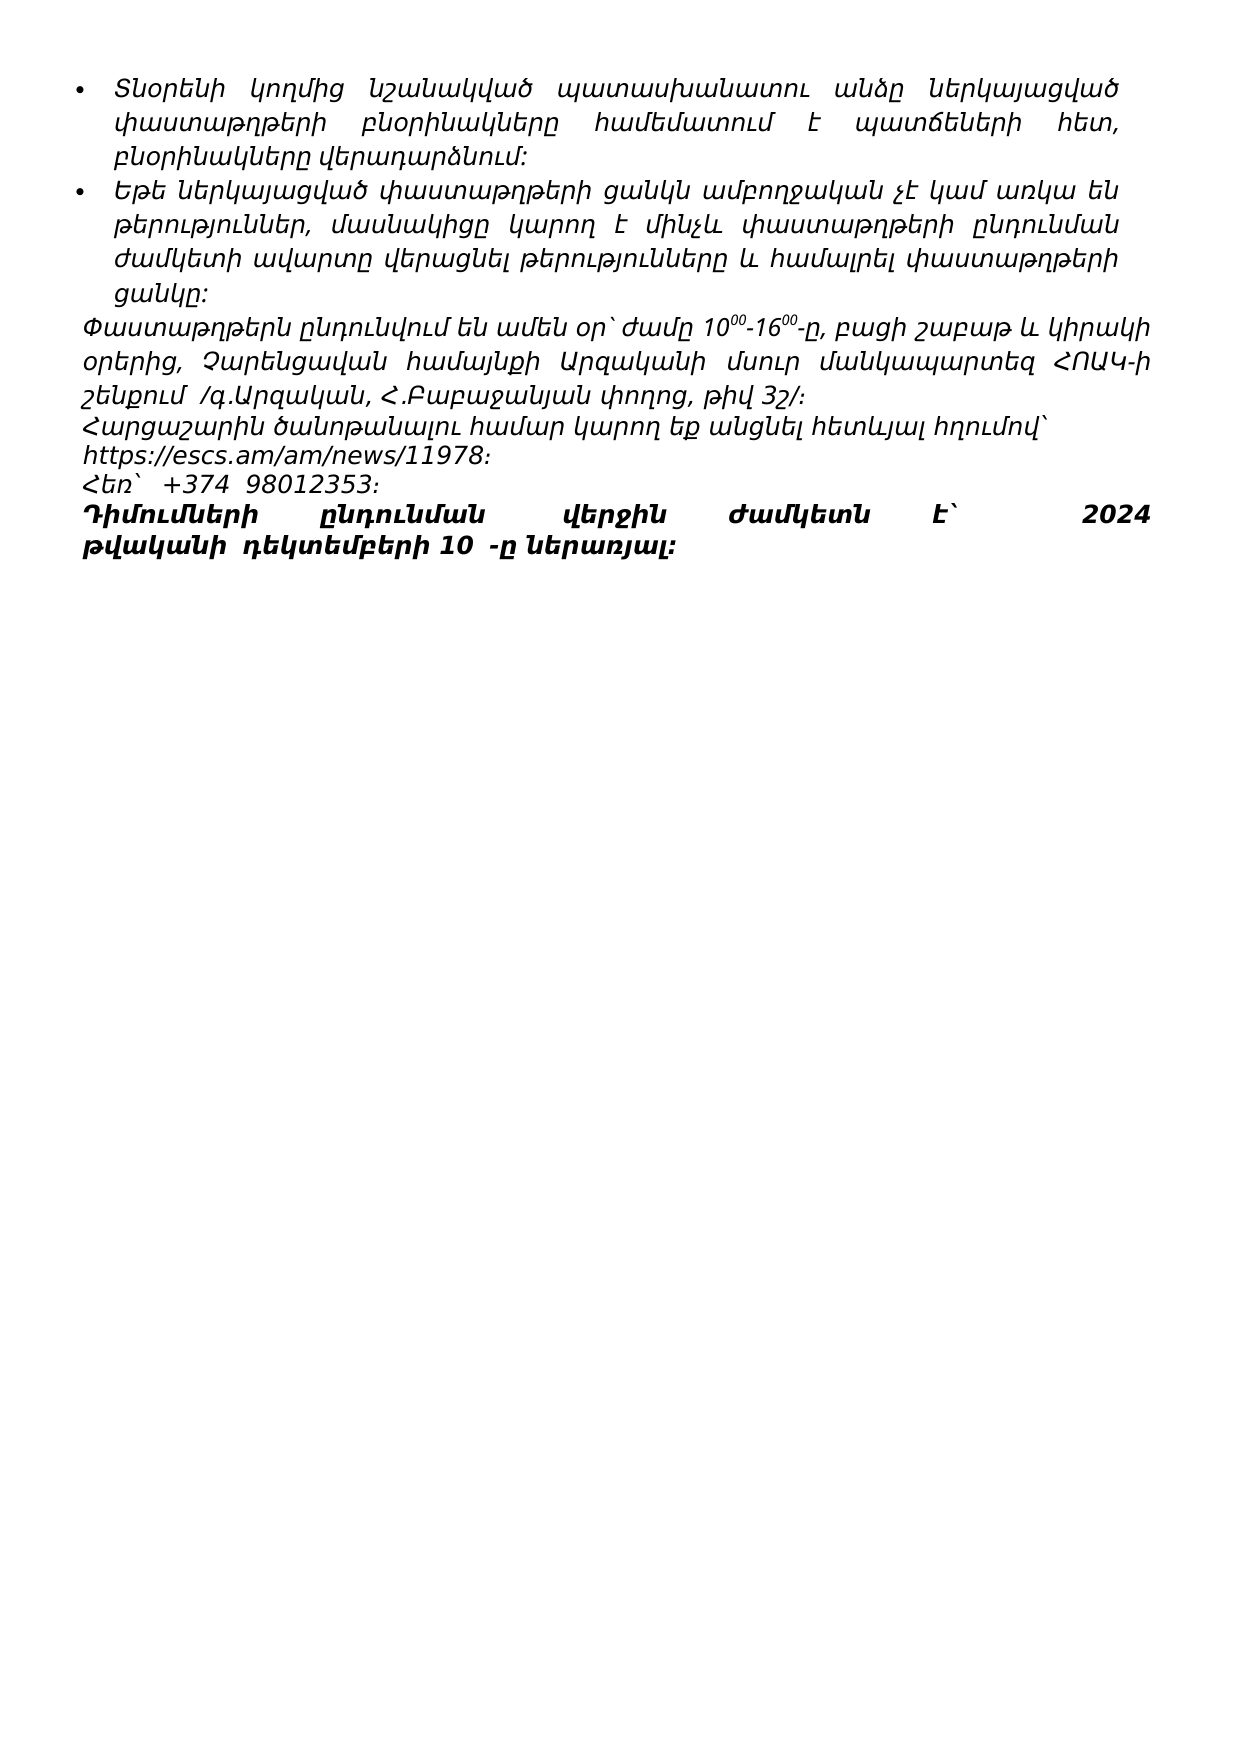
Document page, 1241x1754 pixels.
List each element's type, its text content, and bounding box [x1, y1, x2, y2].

list Եթե ներկայացված փաստաթղթերի ցանկն ամբողջական չէ կամ առկա են թերություններ, մասնակիցը կարող է մինչև փաստաթղթերի ընդունման ժամկետի ավարտը վերացնել թերությունները և համալրել փաստաթղթերի ցանկը: [76, 173, 1120, 309]
text Փաստաթղթերն ընդունվում են ամեն օր` ժամը 1000-1600-ը, բացի շաբաթ և կիրակի օրերից, Չարենցավան համայնքի Արզականի մսուր մանկապարտեզ ՀՈԱԿ-ի շենքում /գ․Արզական, Հ․Բաբաջանյան փողոց, թիվ 3շ/։ [83, 309, 1152, 412]
text https://escs.am/am/news/11978։ [83, 441, 1152, 470]
list Տնօրենի կողմից նշանակված պատասխանատու անձը ներկայացված փաստաթղթերի բնօրինակները համեմատում է պատճեների հետ, բնօրինակները վերադարձնում: [76, 71, 1120, 173]
text Հեռ՝ +374 98012353։ [83, 470, 1152, 501]
text Հարցաշարին ծանոթանալու համար կարող եք անցնել հետևյալ հղումով՝ [83, 412, 1152, 441]
text Դիմումների ընդունման վերջին ժամկետն է` 2024 թվականի դեկտեմբերի 10 -ը ներառյալ։ [83, 501, 1152, 562]
